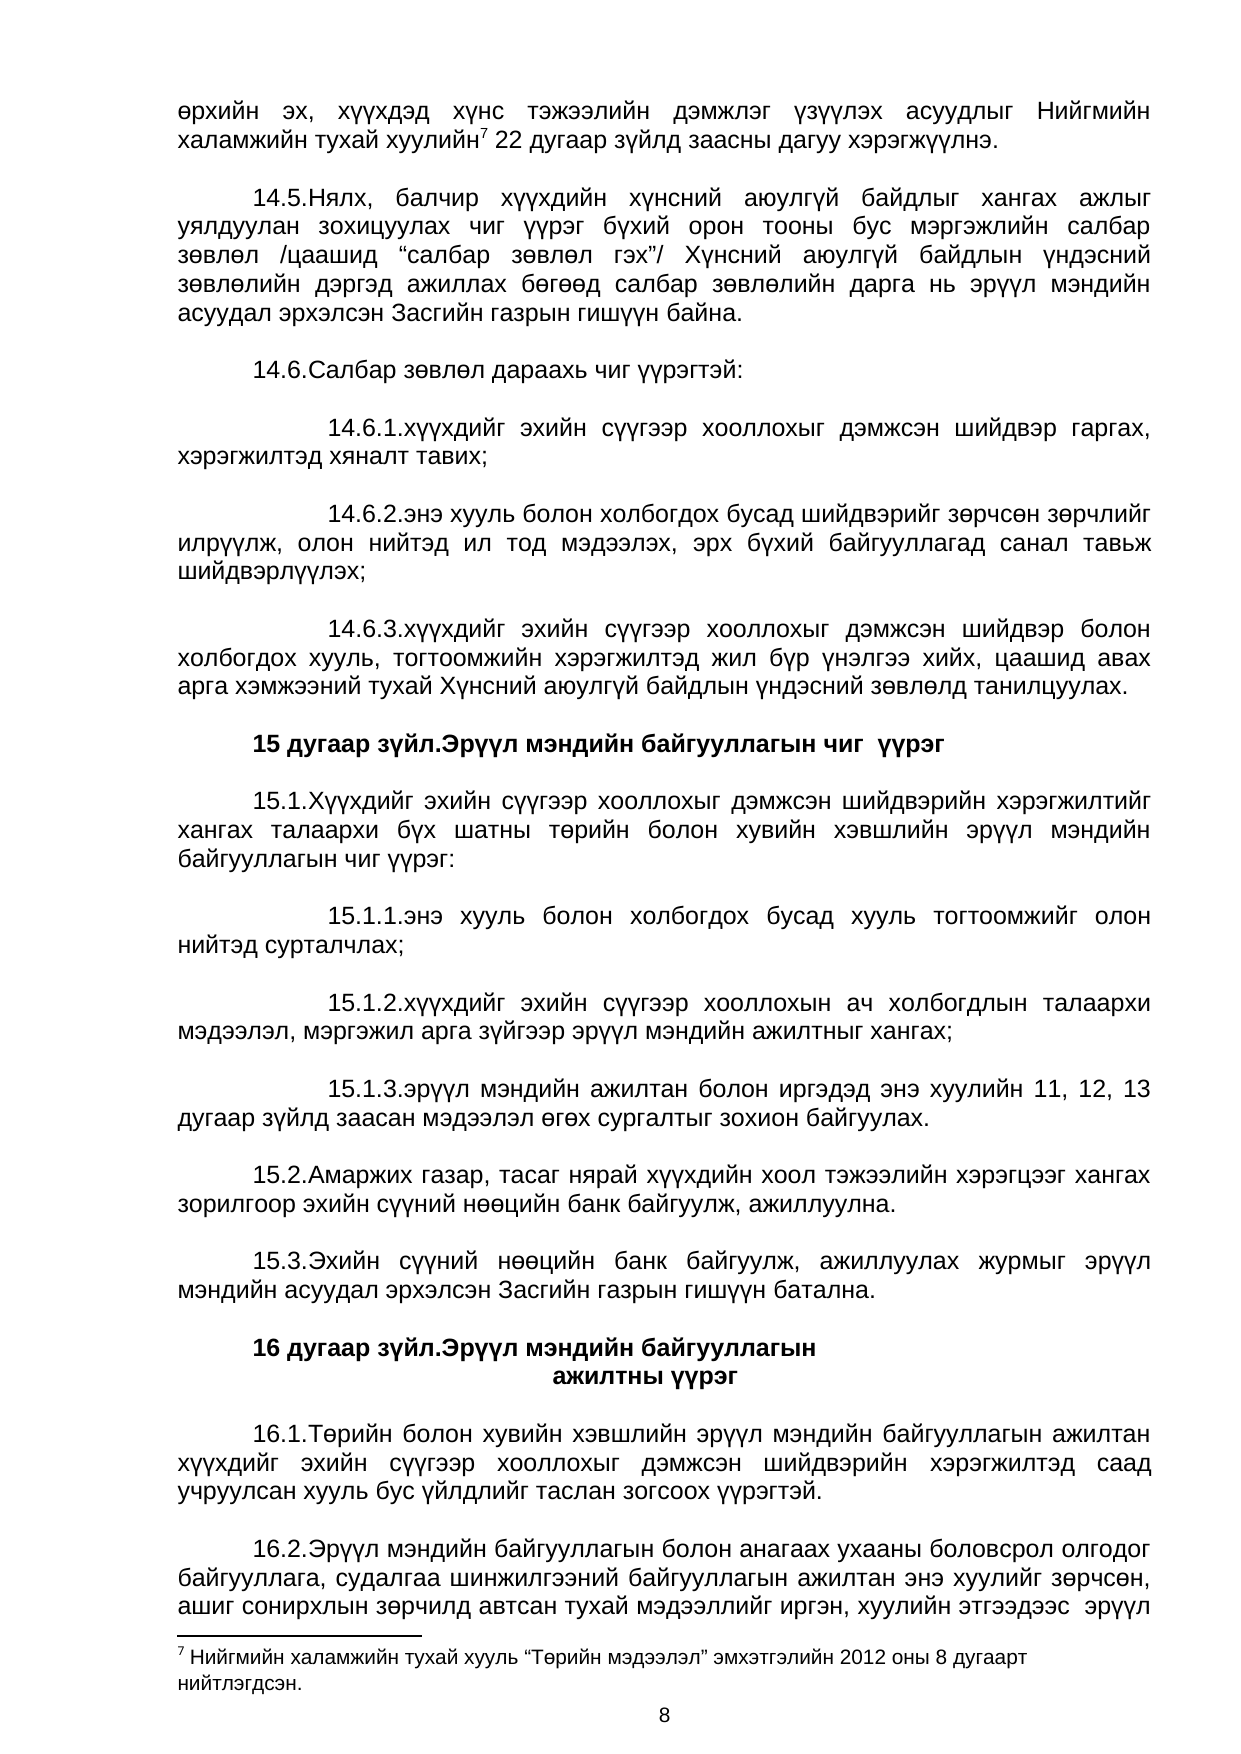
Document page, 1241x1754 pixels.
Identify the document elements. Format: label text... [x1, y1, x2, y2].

text 15.1.2.хүүхдийг эхийн сүүгээр хооллохын ач холбогдлын талаархи мэдээлэл, мэргэжил арга зүйгээр эрүүл мэндийн ажилтныг хангах; [177, 987, 1152, 1045]
text 15.1.1.энэ хууль болон холбогдох бусад хууль тогтоомжийг олон нийтэд сурталчлах; [177, 901, 1152, 959]
text 15 дугаар зүйл.Эрүүл мэндийн байгууллагын чиг үүрэг [177, 729, 1152, 757]
text 15.1.Хүүхдийг эхийн сүүгээр хооллохыг дэмжсэн шийдвэрийн хэрэгжилтийг хангах талаархи бүх шатны төрийн болон хувийн хэвшлийн эрүүл мэндийн байгууллагын чиг үүрэг: [177, 786, 1152, 872]
text 14.5.Нялх, балчир хүүхдийн хүнсний аюулгүй байдлыг хангах ажлыг уялдуулан зохицуулах чиг үүрэг бүхий орон тооны бус мэргэжлийн салбар зөвлөл /цаашид “салбар зөвлөл гэх”/ Хүнсний аюулгүй байдлын үндэсний зөвлөлийн дэргэд ажиллах бөгөөд салбар зөвлөлийн дарга нь эрүүл мэндийн асуудал эрхэлсэн Засгийн газрын гишүүн байна. [177, 182, 1152, 326]
text 14.6.1.хүүхдийг эхийн сүүгээр хооллохыг дэмжсэн шийдвэр гаргах, хэрэгжилтэд хяналт тавих; [177, 412, 1152, 470]
text 14.6.Салбар зөвлөл дараахь чиг үүрэгтэй: [177, 355, 1152, 384]
text 14.6.3.хүүхдийг эхийн сүүгээр хооллохыг дэмжсэн шийдвэр болон холбогдох хууль, тогтоомжийн хэрэгжилтэд жил бүр үнэлгээ хийх, цаашид авах арга хэмжээний тухай Хүнсний аюулгүй байдлын үндэсний зөвлөлд танилцуулах. [177, 614, 1152, 700]
text 16.1.Төрийн болон хувийн хэвшлийн эрүүл мэндийн байгууллагын ажилтан хүүхдийг эхийн сүүгээр хооллохыг дэмжсэн шийдвэрийн хэрэгжилтэд саад учруулсан хууль бус үйлдлийг таслан зогсоох үүрэгтэй. [177, 1419, 1152, 1505]
text 15.3.Эхийн сүүний нөөцийн банк байгуулж, ажиллуулах журмыг эрүүл мэндийн асуудал эрхэлсэн Засгийн газрын гишүүн батална. [177, 1246, 1152, 1304]
text 14.6.2.энэ хууль болон холбогдох бусад шийдвэрийг зөрчсөн зөрчлийг илрүүлж, олон нийтэд ил тод мэдээлэх, эрх бүхий байгууллагад санал тавьж шийдвэрлүүлэх; [177, 499, 1152, 585]
text 15.1.3.эрүүл мэндийн ажилтан болон иргэдэд энэ хуулийн 11, 12, 13 дугаар зүйлд заасан мэдээлэл өгөх сургалтыг зохион байгуулах. [177, 1074, 1152, 1131]
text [177, 96, 1152, 154]
text 15.2.Амаржих газар, тасаг нярай хүүхдийн хоол тэжээлийн хэрэгцээг хангах зорилгоор эхийн сүүний нөөцийн банк байгуулж, ажиллуулна. [177, 1160, 1152, 1217]
text ажилтны үүрэг [177, 1361, 1152, 1390]
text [177, 1534, 1152, 1620]
text 16 дугаар зүйл.Эрүүл мэндийн байгууллагын [177, 1332, 1152, 1361]
